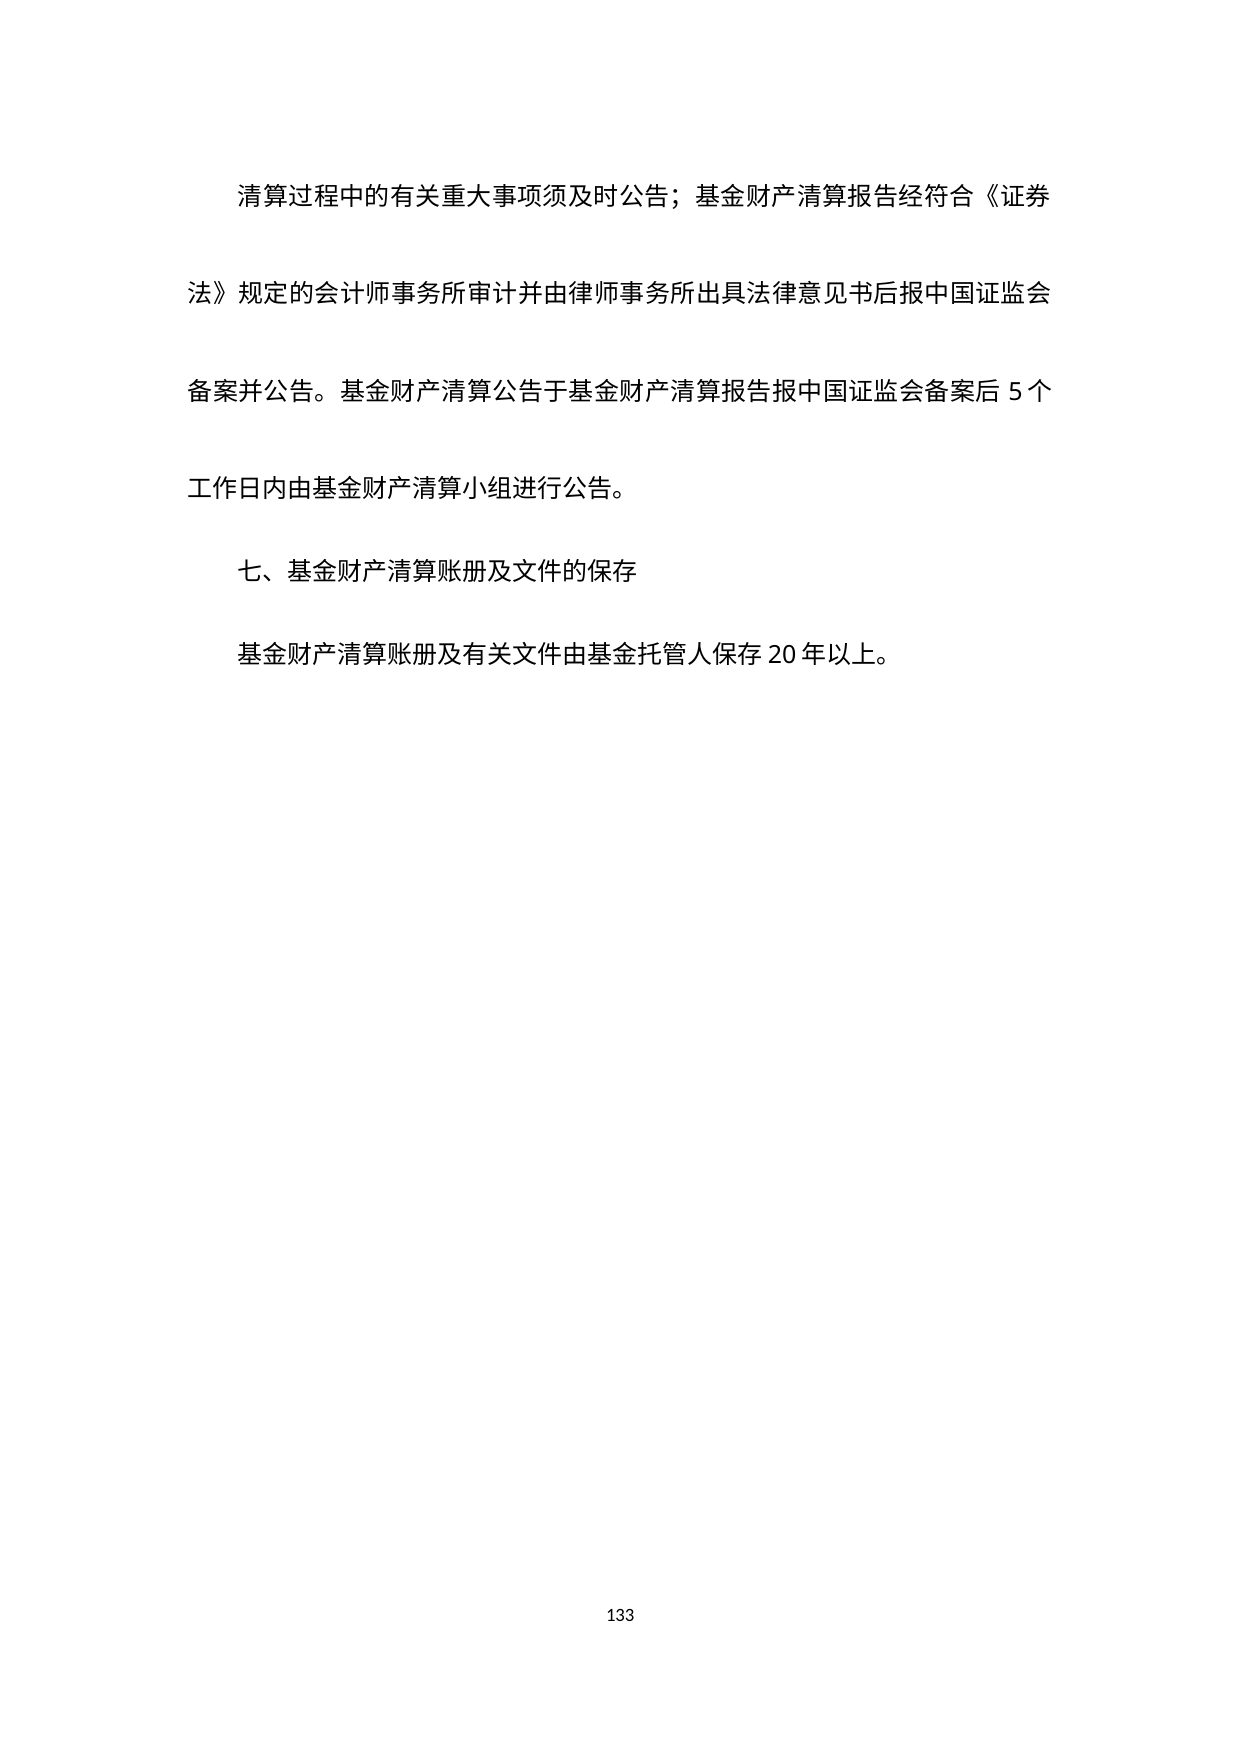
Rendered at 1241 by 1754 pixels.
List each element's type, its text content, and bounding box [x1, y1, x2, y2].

text 基金财产清算账册及有关文件由基金托管人保存20年以上。 [187, 621, 1053, 686]
text 清算过程中的有关重大事项须及时公告；基金财产清算报告经符合《证券法》规定的会计师事务所审计并由律师事务所出具法律意见书后报中国证监会备案并公告。基金财产清算公告于基金财产清算报告报中国证监会备案后5个工作日内由基金财产清算小组进行公告。 [187, 162, 1053, 519]
text 七、基金财产清算账册及文件的保存 [187, 537, 1053, 602]
